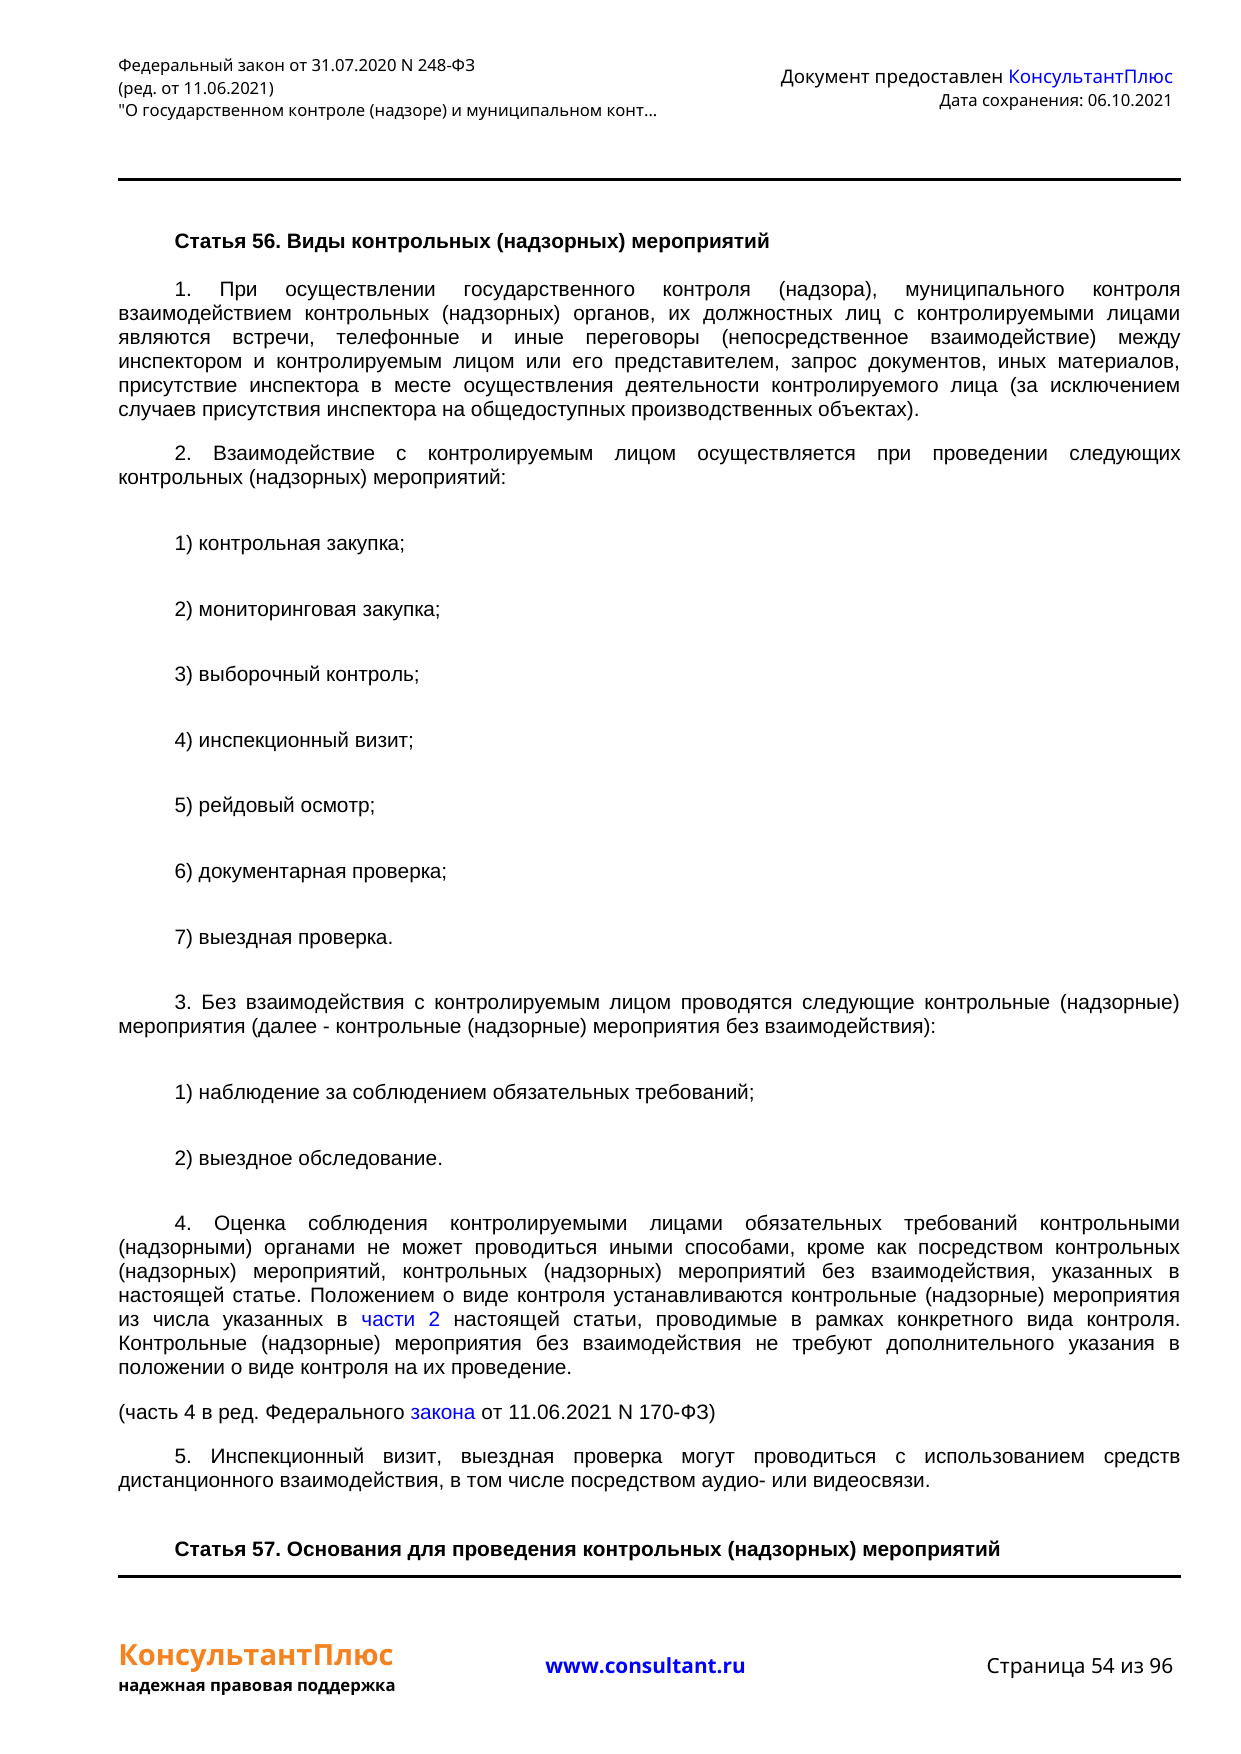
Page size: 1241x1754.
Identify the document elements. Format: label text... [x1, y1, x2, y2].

title Статья 56. Виды контрольных (надзорных) мероприятий [118, 229, 1181, 253]
text 5. Инспекционный визит, выездная проверка могут проводиться с использованием средств дистанционного взаимодействия, в том числе посредством аудио- или видеосвязи. [118, 1444, 1181, 1492]
text 4) инспекционный визит; [118, 728, 1181, 752]
text 6) документарная проверка; [118, 859, 1181, 883]
text 3) выборочный контроль; [118, 662, 1181, 686]
text 1) контрольная закупка; [118, 531, 1181, 555]
text 5) рейдовый осмотр; [118, 793, 1181, 817]
text 2) мониторинговая закупка; [118, 596, 1181, 620]
title Статья 57. Основания для проведения контрольных (надзорных) мероприятий [118, 1537, 1181, 1561]
text 1) наблюдение за соблюдением обязательных требований; [118, 1080, 1181, 1104]
text 2) выездное обследование. [118, 1145, 1181, 1169]
text 7) выездная проверка. [118, 924, 1181, 948]
text 1. При осуществлении государственного контроля (надзора), муниципального контроля взаимодействием контрольных (надзорных) органов, их должностных лиц с контролируемыми лицами являются встречи, телефонные и иные переговоры (непосредственное взаимодействие) между инспектором и контролируемым лицом или его представителем, запрос документов, иных материалов, присутствие инспектора в месте осуществления деятельности контролируемого лица (за исключением случаев присутствия инспектора на общедоступных производственных объектах). [118, 277, 1181, 420]
text 3. Без взаимодействия с контролируемым лицом проводятся следующие контрольные (надзорные) мероприятия (далее - контрольные (надзорные) мероприятия без взаимодействия): [118, 990, 1181, 1038]
text 4. Оценка соблюдения контролируемыми лицами обязательных требований контрольными (надзорными) органами не может проводиться иными способами, кроме как посредством контрольных (надзорных) мероприятий, контрольных (надзорных) мероприятий без взаимодействия, указанных в настоящей статье. Положением о виде контроля устанавливаются контрольные (надзорные) мероприятия из числа указанных в части 2 настоящей статьи, проводимые в рамках конкретного вида контроля. Контрольные (надзорные) мероприятия без взаимодействия не требуют дополнительного указания в положении о виде контроля на их проведение. [118, 1211, 1181, 1379]
text 2. Взаимодействие с контролируемым лицом осуществляется при проведении следующих контрольных (надзорных) мероприятий: [118, 441, 1181, 489]
text (часть 4 в ред. Федерального закона от 11.06.2021 N 170-ФЗ) [118, 1399, 1181, 1423]
